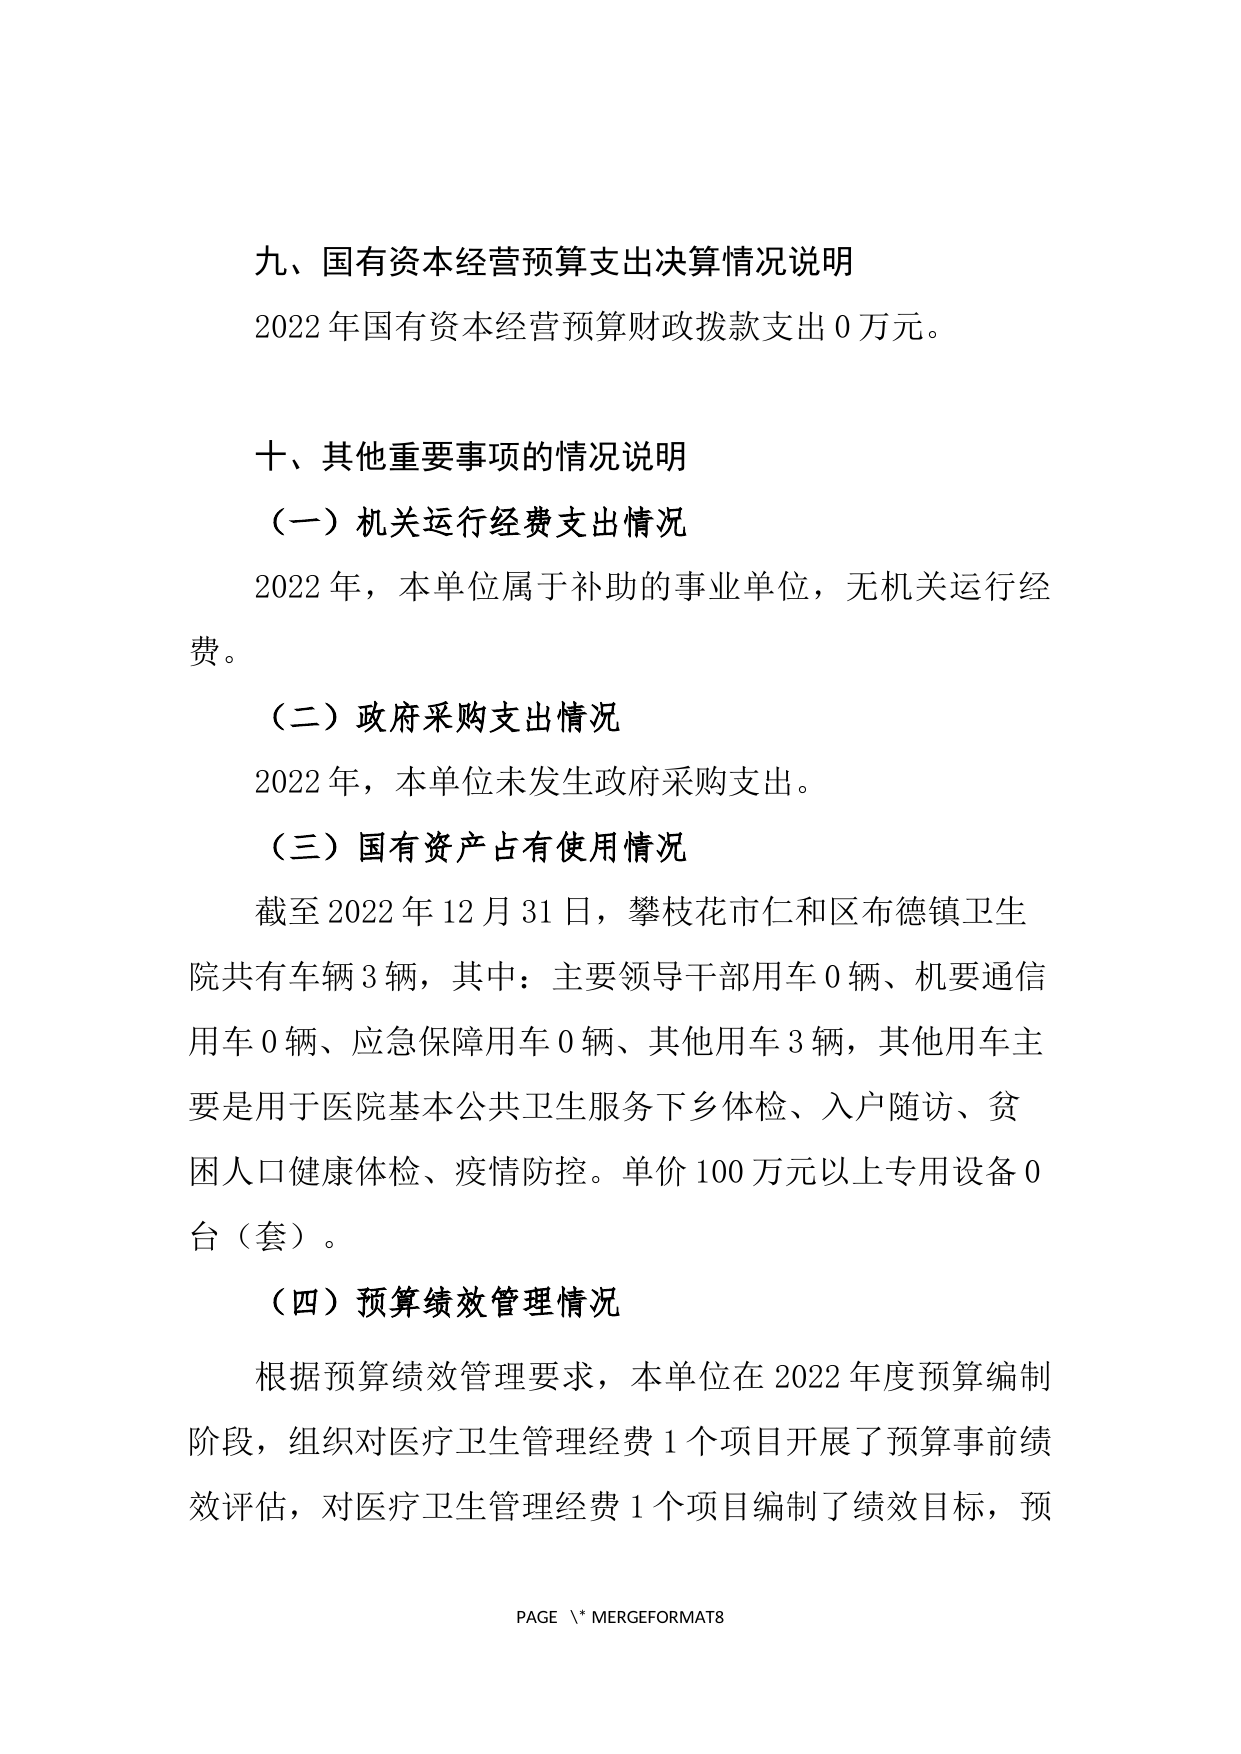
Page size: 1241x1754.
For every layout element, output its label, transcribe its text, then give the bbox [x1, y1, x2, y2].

text （四）预算绩效管理情况 [187, 1267, 1053, 1332]
text （一）机关运行经费支出情况 [187, 487, 1053, 552]
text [187, 1342, 1053, 1537]
text 2022年，本单位未发生政府采购支出。 [187, 747, 1053, 812]
text 2022年国有资本经营预算财政拨款支出0万元。 [187, 292, 1053, 357]
text （三）国有资产占有使用情况 [187, 812, 1053, 877]
text 2022年，本单位属于补助的事业单位，无机关运行经费。 [187, 552, 1053, 682]
list 国有资本经营预算支出决算情况说明 [187, 227, 1053, 292]
text 截至2022年12月31日，攀枝花市仁和区布德镇卫生院共有车辆3辆，其中：主要领导干部用车0辆、机要通信用车0辆、应急保障用车0辆、其他用车3辆，其他用车主要是用于医院基本公共卫生服务下乡体检、入户随访、贫困人口健康体检、疫情防控。单价100万元以上专用设备0台（套）。 [187, 877, 1053, 1267]
text （二）政府采购支出情况 [187, 682, 1053, 747]
list 其他重要事项的情况说明 [187, 422, 1053, 487]
